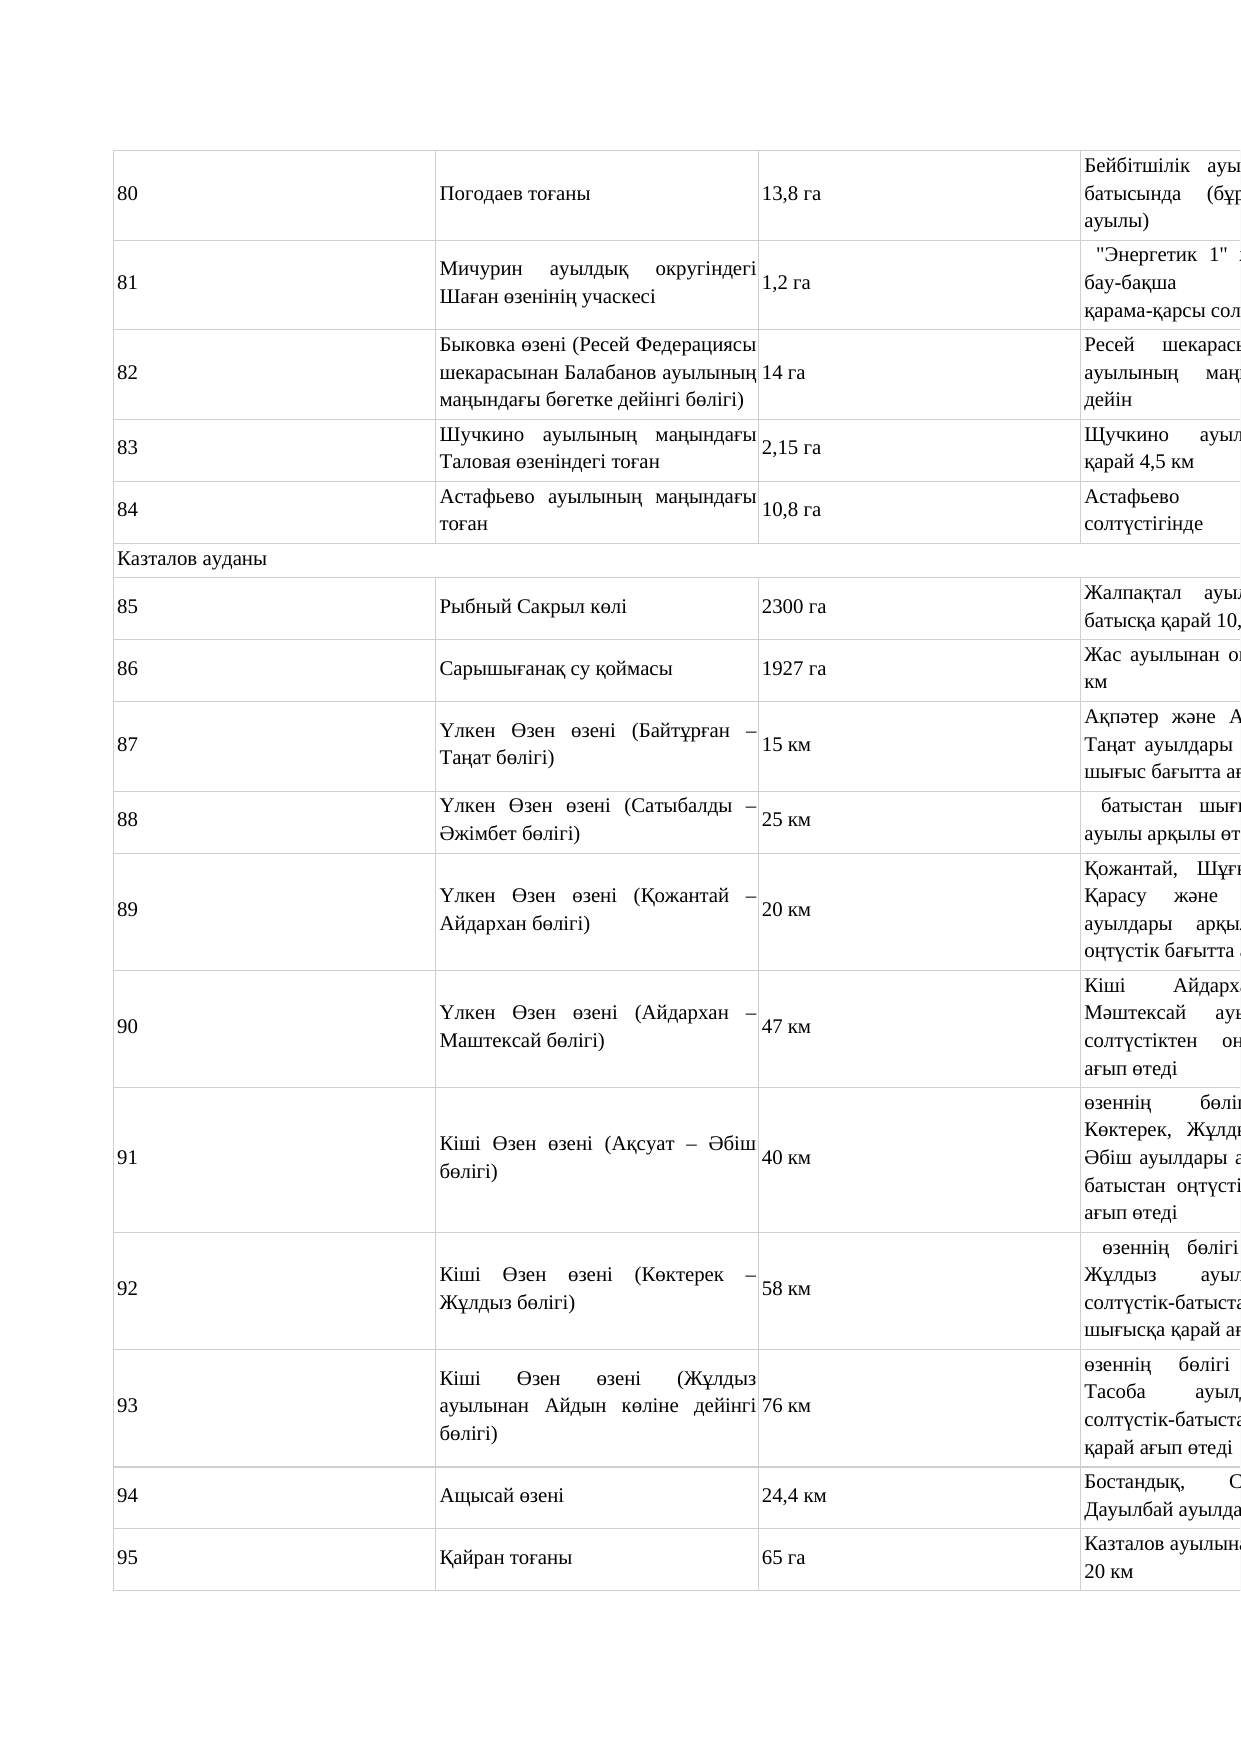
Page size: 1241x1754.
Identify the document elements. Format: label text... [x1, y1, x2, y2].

table_cell 1,2 га [759, 241, 1080, 329]
table_cell Жалпақтал ауылынан оңтүстік–батысқа қарай 10,2 км [1081, 578, 1240, 639]
table_cell 89 [114, 854, 435, 970]
table_cell Үлкен Өзен өзені (Сатыбалды – Әжімбет бөлігі) [436, 792, 758, 853]
table_cell Астафьево ауылының маңындағы тоған [436, 482, 758, 543]
table_cell Быковка өзені (Ресей Федерациясы шекарасынан Балабанов ауылының маңындағы бөгетке дейінгі бөлігі) [436, 330, 758, 419]
table_cell Үлкен Өзен өзені (Байтұрған – Таңат бөлігі) [436, 702, 758, 791]
table_cell 25 км [759, 792, 1080, 853]
table_cell Қожантай, Шұғыла, Жырғансай, Қарасу және Кіші Айдархан ауылдары арқылы солтүстіктен оңтүстік бағытта ағып өтеді [1081, 854, 1240, 970]
table_cell 85 [114, 578, 435, 639]
table_cell 91 [114, 1088, 435, 1232]
table_cell Бостандық, Сейтқали және Дауылбай ауылдары арқылы ағады [1081, 1468, 1240, 1528]
table_cell Ащысай өзені [436, 1468, 758, 1528]
table_cell 82 [114, 330, 435, 419]
table_cell 13,8 га [759, 151, 1080, 239]
table_cell Сарышығанақ су қоймасы [436, 640, 758, 701]
table_cell Шучкино ауылының маңындағы Таловая өзеніндегі тоған [436, 420, 758, 481]
table_cell 81 [114, 241, 435, 329]
table_cell 14 га [759, 330, 1080, 419]
table_cell Үлкен Өзен өзені (Айдархан – Маштексай бөлігі) [436, 971, 758, 1087]
table_cell 93 [114, 1350, 435, 1466]
table_cell өзеннің бөлігі Көктерек және Жұлдыз ауылдары арқылы солтүстік-батыстан оңтүстік-шығысқа қарай ағып өтеді [1081, 1233, 1240, 1349]
table_cell Жас ауылынан оңтүстікке қарай 6 км [1081, 640, 1240, 701]
table_cell Мичурин ауылдық округіндегі Шаған өзенінің учаскесі [436, 241, 758, 329]
table_cell 20 км [759, 854, 1080, 970]
table_cell батыстан шығысқа қарай Жас ауылы арқылы өтеді [1081, 792, 1240, 853]
table_cell Рыбный Сакрыл көлі [436, 578, 758, 639]
table_cell Кіші Өзен өзені (Жұлдыз ауылынан Айдын көліне дейінгі бөлігі) [436, 1350, 758, 1466]
table_cell 76 км [759, 1350, 1080, 1466]
table_cell 10,8 га [759, 482, 1080, 543]
table_cell Кіші Өзен өзені (Көктерек – Жұлдыз бөлігі) [436, 1233, 758, 1349]
table_cell 65 га [759, 1529, 1080, 1590]
table_cell 86 [114, 640, 435, 701]
table_cell 90 [114, 971, 435, 1087]
table_cell Погодаев тоғаны [436, 151, 758, 239]
table_cell өзеннің бөлігі Бостандық, Көктерек, Жұлдыз, Ақсуат және Әбіш ауылдары арқылы солтүстік-батыстан оңтүстік-шығысқа қарай ағып өтеді [1081, 1088, 1240, 1232]
table_cell 47 км [759, 971, 1080, 1087]
table_cell Астафьево ауылының солтүстігінде [1081, 482, 1240, 543]
table_cell 88 [114, 792, 435, 853]
table_cell Қайран тоғаны [436, 1529, 758, 1590]
table_cell 95 [114, 1529, 435, 1590]
table_cell 15 км [759, 702, 1080, 791]
table_cell Казталов ауданы [114, 544, 1240, 577]
table_cell "Энергетик 1" және "Звездочка" бау-бақша серіктестіктеріне қарама-қарсы сол жағалаудағы [1081, 241, 1240, 329]
table_cell 2300 га [759, 578, 1080, 639]
table_cell 58 км [759, 1233, 1080, 1349]
table_cell Кіші Өзен өзені (Ақсуат – Әбіш бөлігі) [436, 1088, 758, 1232]
table_cell 92 [114, 1233, 435, 1349]
table_cell 40 км [759, 1088, 1080, 1232]
table_cell 2,15 га [759, 420, 1080, 481]
table_cell өзеннің бөлігі Жұлдыз және Тасоба ауылдары арқылы солтүстік-батыстан оңтүстікке қарай ағып өтеді [1081, 1350, 1240, 1466]
table_cell 24,4 км [759, 1468, 1080, 1528]
table_cell 80 [114, 151, 435, 239]
table_cell 84 [114, 482, 435, 543]
table_cell 83 [114, 420, 435, 481]
table_cell 87 [114, 702, 435, 791]
table_cell 94 [114, 1468, 435, 1528]
table_cell Щучкино ауылынан шығысқа қарай 4,5 км [1081, 420, 1240, 481]
table_cell Ақпәтер және Айғанша, Егінсай, Таңат ауылдары арқылы оңтүстік-шығыс бағытта ағып өтеді [1081, 702, 1240, 791]
table_cell Ресей шекарасынан Балабанов ауылының маңындағы бөгетке дейін [1081, 330, 1240, 419]
table_cell Казталов ауылынан шығысқа қарай 20 км [1081, 1529, 1240, 1590]
table_cell Бейбітшілік ауылының оңтүстік-батысында (бұрынғы Погодаев ауылы) [1081, 151, 1240, 239]
table_cell 1927 га [759, 640, 1080, 701]
table_cell Үлкен Өзен өзені (Қожантай – Айдархан бөлігі) [436, 854, 758, 970]
table_cell Кіші Айдархан, Жаңажол, Мәштексай ауылдары арқылы солтүстіктен оңтүстіке бағытта ағып өтеді [1081, 971, 1240, 1087]
